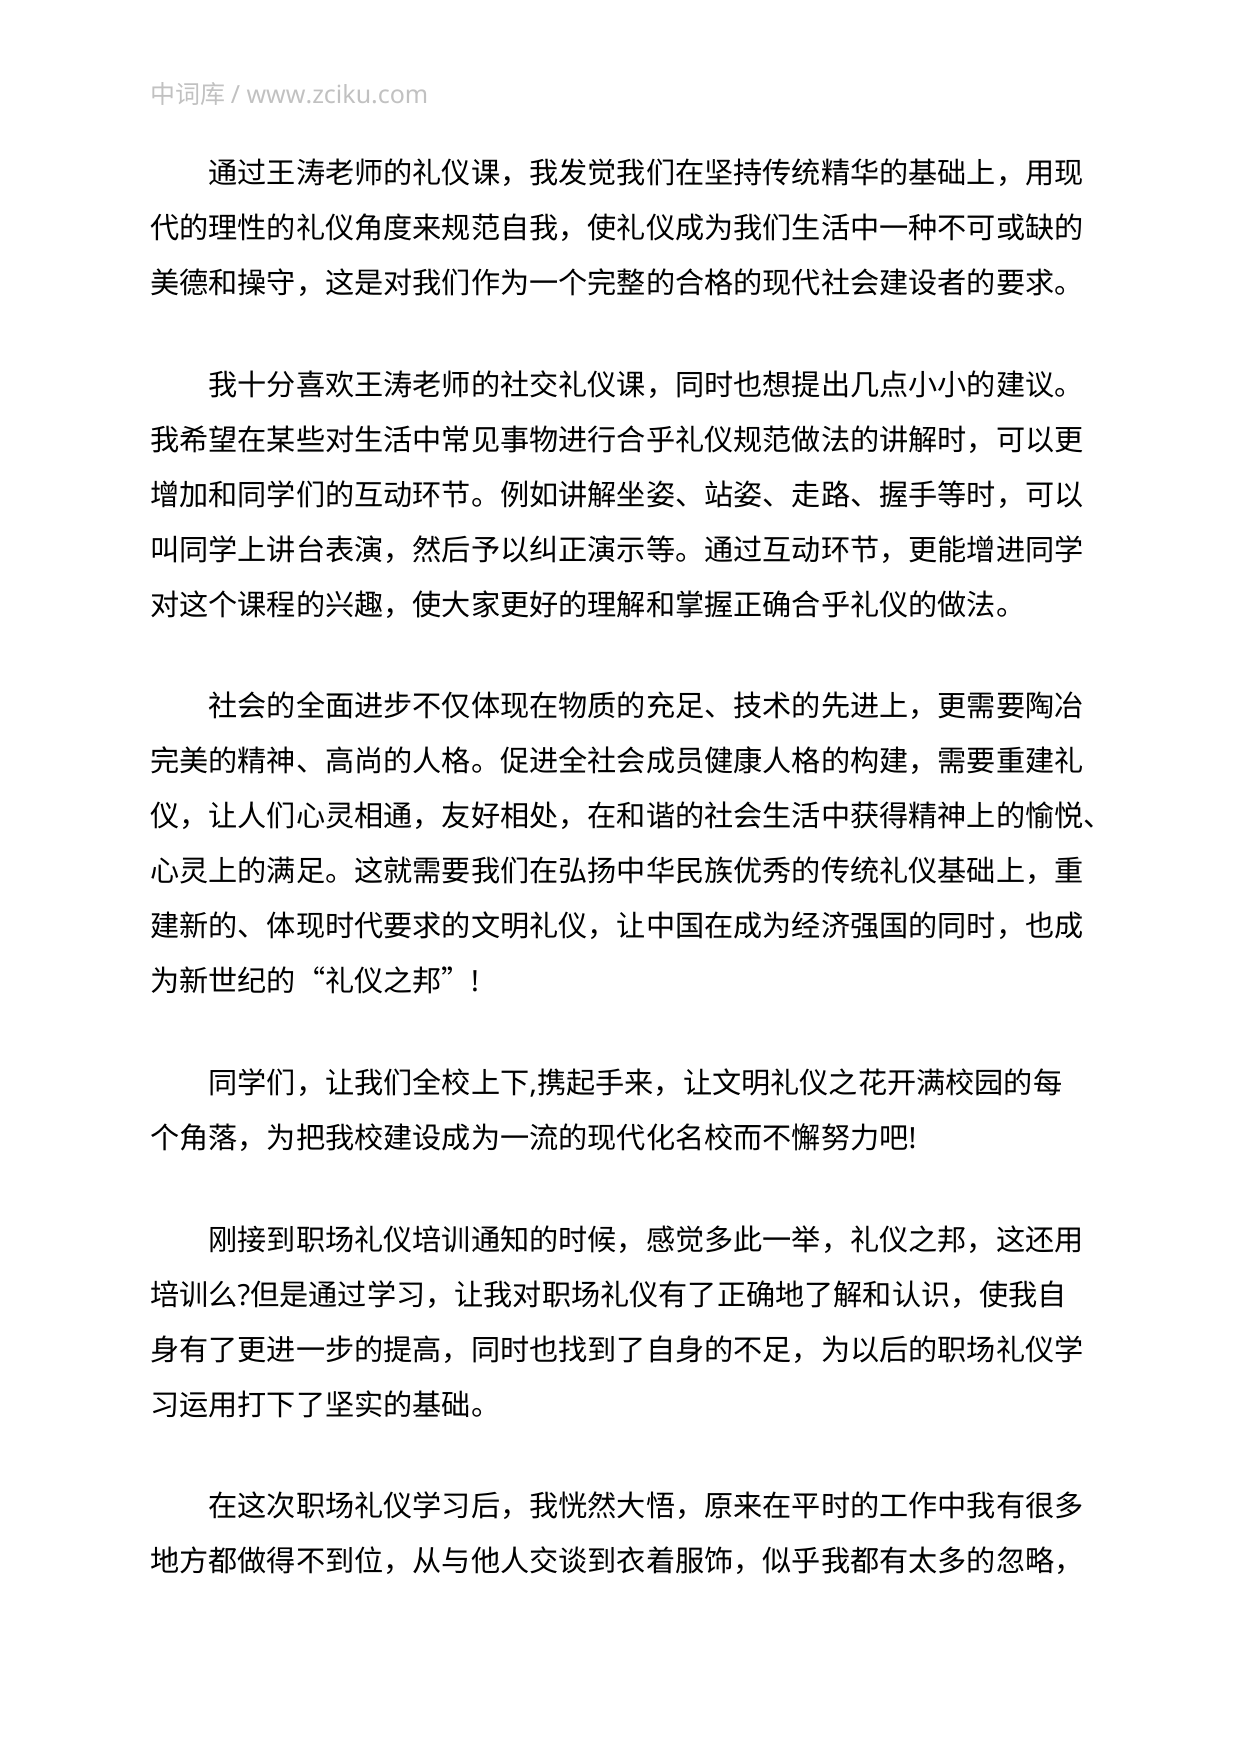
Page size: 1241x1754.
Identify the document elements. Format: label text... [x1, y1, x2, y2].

text 刚接到职场礼仪培训通知的时候，感觉多此一举，礼仪之邦，这还用培训么?但是通过学习，让我对职场礼仪有了正确地了解和认识，使我自身有了更进一步的提高，同时也找到了自身的不足，为以后的职场礼仪学习运用打下了坚实的基础。 [150, 1216, 1090, 1423]
text 同学们，让我们全校上下,携起手来，让文明礼仪之花开满校园的每个角落，为把我校建设成为一流的现代化名校而不懈努力吧! [150, 1059, 1090, 1157]
text 我十分喜欢王涛老师的社交礼仪课，同时也想提出几点小小的建议。我希望在某些对生活中常见事物进行合乎礼仪规范做法的讲解时，可以更增加和同学们的互动环节。例如讲解坐姿、站姿、走路、握手等时，可以叫同学上讲台表演，然后予以纠正演示等。通过互动环节，更能增进同学对这个课程的兴趣，使大家更好的理解和掌握正确合乎礼仪的做法。 [150, 362, 1090, 623]
text 通过王涛老师的礼仪课，我发觉我们在坚持传统精华的基础上，用现代的理性的礼仪角度来规范自我，使礼仪成为我们生活中一种不可或缺的美德和操守，这是对我们作为一个完整的合格的现代社会建设者的要求。 [150, 150, 1090, 302]
text 社会的全面进步不仅体现在物质的充足、技术的先进上，更需要陶冶完美的精神、高尚的人格。促进全社会成员健康人格的构建，需要重建礼仪，让人们心灵相通，友好相处，在和谐的社会生活中获得精神上的愉悦、心灵上的满足。这就需要我们在弘扬中华民族优秀的传统礼仪基础上，重建新的、体现时代要求的文明礼仪，让中国在成为经济强国的同时，也成为新世纪的“礼仪之邦”! [150, 683, 1090, 1000]
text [150, 1483, 1090, 1580]
